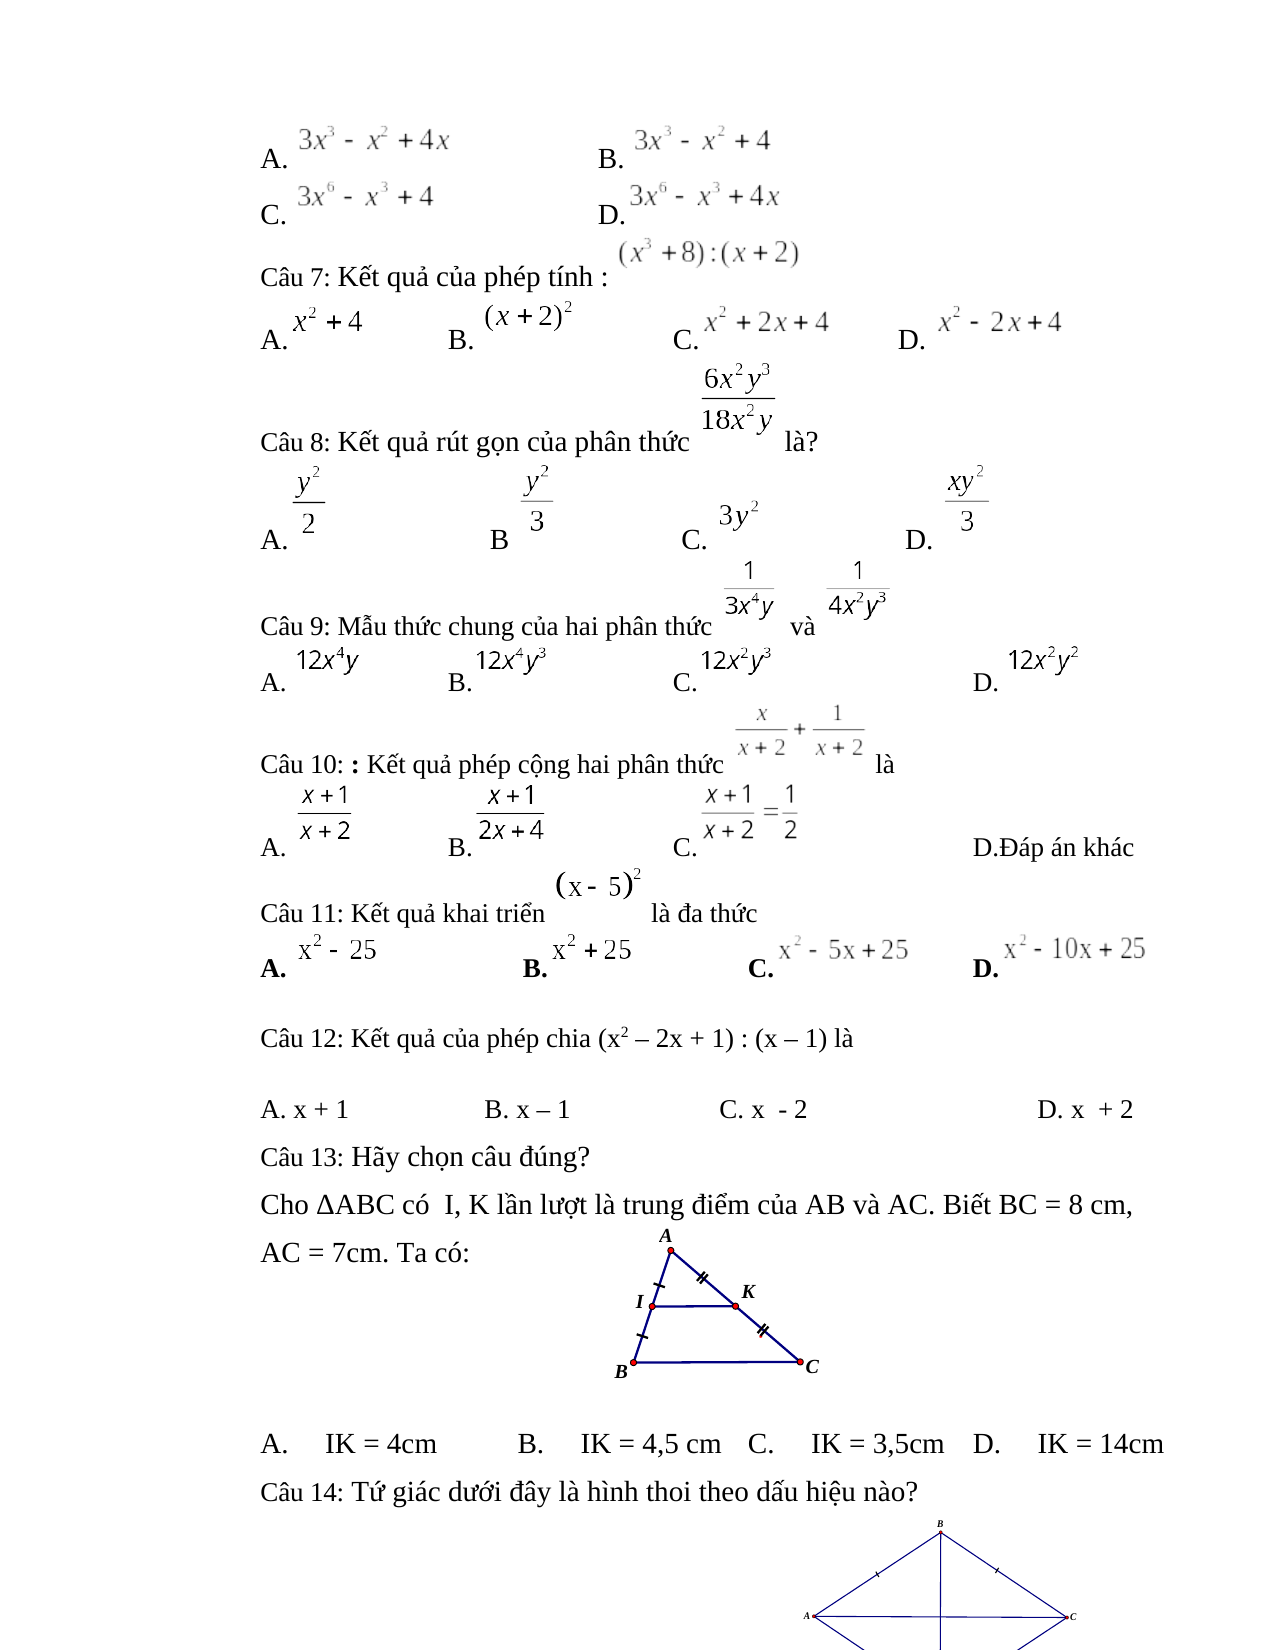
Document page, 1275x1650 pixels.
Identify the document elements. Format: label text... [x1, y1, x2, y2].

list A. B. C. D.Đáp án khác [260, 779, 1186, 862]
list Câu 7: Kết quả của phép tính : [260, 231, 1186, 293]
text AC = 7cm. Ta có: [260, 1233, 1186, 1268]
list A. B. C. D. [260, 641, 1186, 697]
list C. D. [260, 174, 1186, 231]
list A. B C. D. [260, 457, 1186, 556]
list Câu 10: : Kết quả phép cộng hai phân thức là [260, 697, 1186, 779]
list Câu 12: Kết quả của phép chia (x2 – 2x + 1) : (x – 1) là [260, 1018, 1186, 1054]
list A. B. C. D. [260, 293, 1186, 356]
list Câu 9: Mẫu thức chung của hai phân thức và [260, 556, 1186, 641]
list Câu 11: Kết quả khai triển là đa thức [260, 862, 1186, 928]
list Câu 8: Kết quả rút gọn của phân thức là? [260, 356, 1186, 457]
list A. B. C. D. [260, 928, 1186, 983]
text Cho ΔABC có I, K lần lượt là trung điểm của AB và AC. Biết BC = 8 cm, [260, 1185, 1186, 1220]
list A. B. [260, 118, 1186, 174]
text Câu 14: Tứ giác dưới đây là hình thoi theo dấu hiệu nào? [260, 1472, 1186, 1508]
list A. x + 1 B. x – 1 C. x - 2 D. x + 2 [260, 1089, 1186, 1124]
text Câu 13: Hãy chọn câu đúng? [260, 1137, 1186, 1172]
text A. IK = 4cm B. IK = 4,5 cm C. IK = 3,5cm D. IK = 14cm [260, 1424, 1186, 1460]
